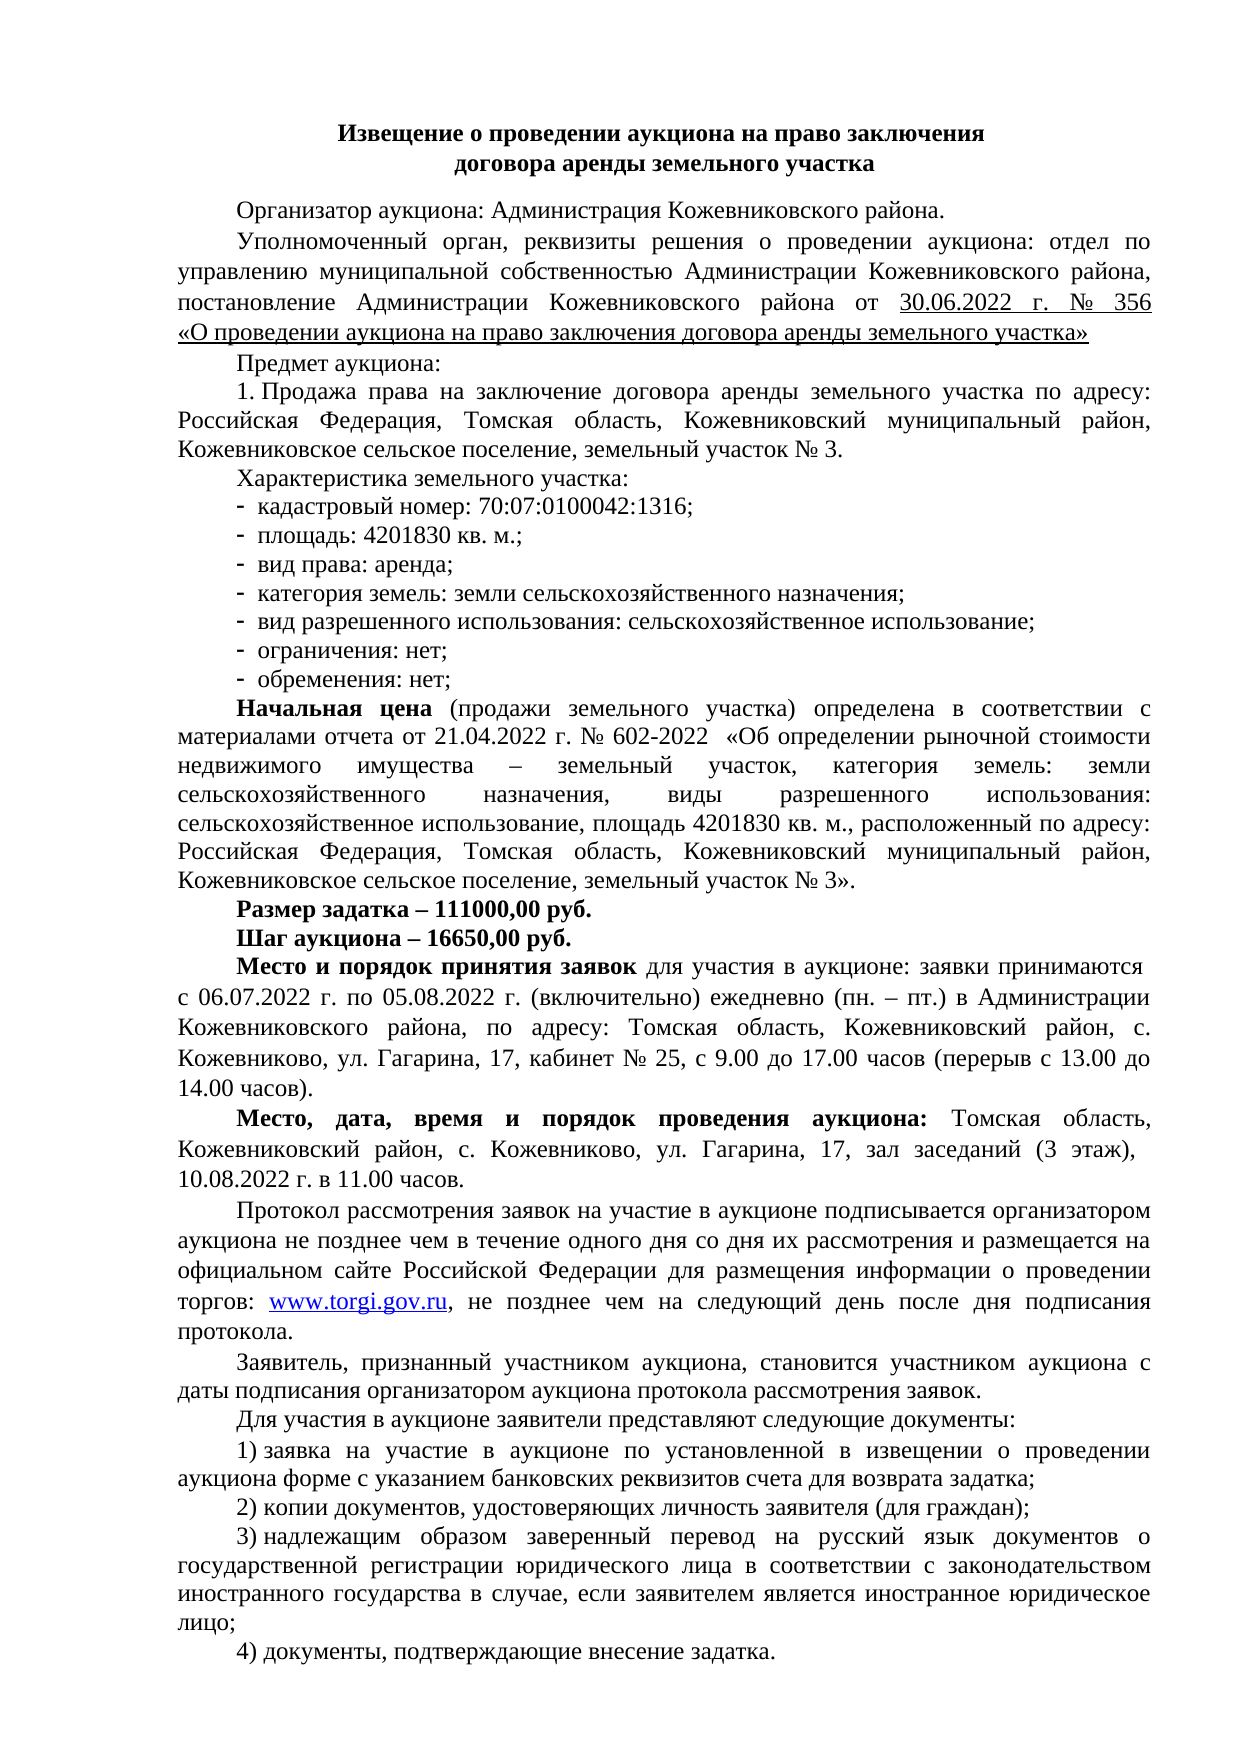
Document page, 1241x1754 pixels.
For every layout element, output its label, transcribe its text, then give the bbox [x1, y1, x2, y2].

text Для участия в аукционе заявители представляют следующие документы: [177, 1404, 1152, 1433]
text Начальная цена (продажи земельного участка) определена в соответствии с материалами отчета от 21.04.2022 г. № 602-2022 «Об определении рыночной стоимости недвижимого имущества – земельный участок, категория земель: земли сельскохозяйственного назначения, виды разрешенного использования: сельскохозяйственное использование, площадь 4201830 кв. м., расположенный по адресу: Российская Федерация, Томская область, Кожевниковский муниципальный район, Кожевниковское сельское поселение, земельный участок № 3». [177, 693, 1152, 894]
list кадастровый номер: 70:07:0100042:1316; [177, 491, 1152, 520]
list документы, подтверждающие внесение задатка. [177, 1636, 1152, 1665]
list обременения: нет; [177, 664, 1152, 693]
list ограничения: нет; [177, 635, 1152, 664]
text Место и порядок принятия заявок для участия в аукционе: заявки принимаются с 06.07.2022 г. по 05.08.2022 г. (включительно) ежедневно (пн. – пт.) в Администрации Кожевниковского района, по адресу: Томская область, Кожевниковский район, с. Кожевниково, ул. Гагарина, 17, кабинет № 25, с 9.00 до 17.00 часов (перерыв с 13.00 до 14.00 часов). [177, 951, 1152, 1102]
list копии документов, удостоверяющих личность заявителя (для граждан); [177, 1492, 1152, 1521]
list Продажа права на заключение договора аренды земельного участка по адресу: Российская Федерация, Томская область, Кожевниковский муниципальный район, Кожевниковское сельское поселение, земельный участок № 3. [177, 376, 1152, 463]
list надлежащим образом заверенный перевод на русский язык документов о государственной регистрации юридического лица в соответствии с законодательством иностранного государства в случае, если заявителем является иностранное юридическое лицо; [177, 1521, 1152, 1636]
list заявка на участие в аукционе по установленной в извещении о проведении аукциона форме с указанием банковских реквизитов счета для возврата задатка; [177, 1435, 1152, 1492]
text Характеристика земельного участка: [177, 463, 1152, 491]
text Размер задатка – 111000,00 руб. [177, 894, 1152, 923]
list категория земель: земли сельскохозяйственного назначения; [177, 578, 1152, 606]
text Организатор аукциона: Администрация Кожевниковского района. [177, 196, 1152, 224]
text Место, дата, время и порядок проведения аукциона: Томская область, Кожевниковский район, с. Кожевниково, ул. Гагарина, 17, зал заседаний (3 этаж), 10.08.2022 г. в 11.00 часов. [177, 1103, 1152, 1193]
list площадь: 4201830 кв. м.; [177, 520, 1152, 549]
list вид разрешенного использования: сельскохозяйственное использование; [177, 606, 1152, 635]
text Протокол рассмотрения заявок на участие в аукционе подписывается организатором аукциона не позднее чем в течение одного дня со дня их рассмотрения и размещается на официальном сайте Российской Федерации для размещения информации о проведении торгов: www.torgi.gov.ru, не позднее чем на следующий день после дня подписания протокола. [177, 1195, 1152, 1345]
text Извещение о проведении аукциона на право заключения договора аренды земельного участка [177, 118, 1152, 177]
text Предмет аукциона: [177, 348, 1152, 376]
text Заявитель, признанный участником аукциона, становится участником аукциона с даты подписания организатором аукциона протокола рассмотрения заявок. [177, 1347, 1152, 1404]
text Шаг аукциона – 16650,00 руб. [177, 923, 1152, 951]
list вид права: аренда; [177, 549, 1152, 578]
text Уполномоченный орган, реквизиты решения о проведении аукциона: отдел по управлению муниципальной собственностью Администрации Кожевниковского района, постановление Администрации Кожевниковского района от 30.06.2022 г. № 356 «О проведении аукциона на право заключения договора аренды земельного участка» [177, 226, 1152, 346]
